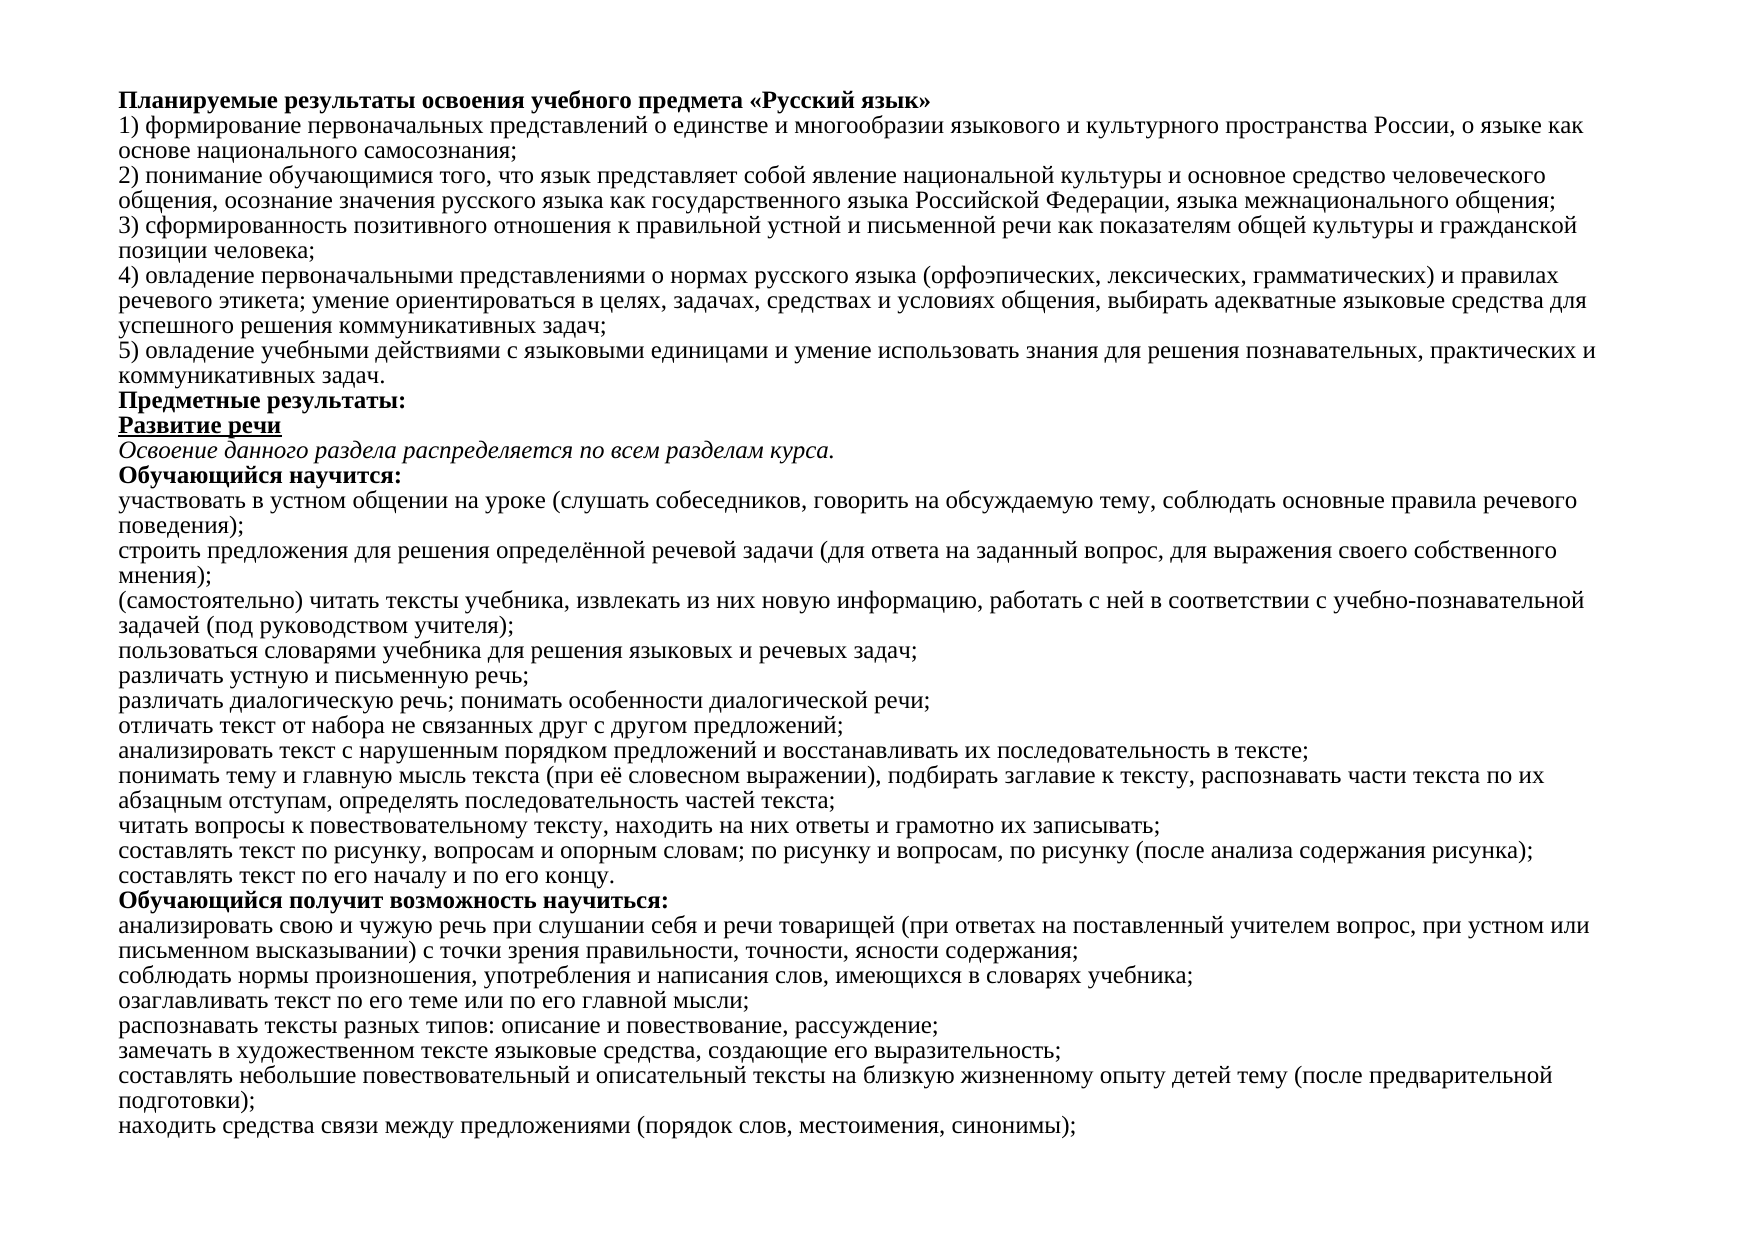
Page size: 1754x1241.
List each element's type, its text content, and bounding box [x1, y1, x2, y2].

text 2) понимание обучающимися того, что язык представляет собой явление национальной культуры и основное средство человеческого общения, осознание значения русского языка как государственного языка Российской Федерации, языка межнационального общения; [118, 164, 1636, 214]
text Обучающийся получит возможность научиться: [118, 889, 1636, 914]
text составлять текст по рисунку, вопросам и опорным словам; по рисунку и вопросам, по рисунку (после анализа содержания рисунка); составлять текст по его началу и по его концу. [118, 839, 1636, 889]
text понимать тему и главную мысль текста (при её словесном выражении), подбирать заглавие к тексту, распознавать части текста по их абзацным отступам, определять последовательность частей текста; [118, 764, 1636, 814]
text пользоваться словарями учебника для решения языковых и речевых задач; [118, 639, 1636, 664]
text распознавать тексты разных типов: описание и повествование, рассуждение; [118, 1014, 1636, 1039]
text строить предложения для решения определённой речевой задачи (для ответа на заданный вопрос, для выражения своего собственного мнения); [118, 539, 1636, 589]
text составлять небольшие повествовательный и описательный тексты на близкую жизненному опыту детей тему (после предварительной подготовки); [118, 1064, 1636, 1114]
text Развитие речи [118, 414, 1636, 439]
text анализировать свою и чужую речь при слушании себя и речи товарищей (при ответах на поставленный учителем вопрос, при устном или письменном высказывании) с точки зрения правильности, точности, ясности содержания; [118, 914, 1636, 964]
text соблюдать нормы произношения, употребления и написания слов, имеющихся в словарях учебника; [118, 964, 1636, 989]
text 4) овладение первоначальными представлениями о нормах русского языка (орфоэпических, лексических, грамматических) и правилах речевого этикета; умение ориентироваться в целях, задачах, средствах и условиях общения, выбирать адекватные языковые средства для успешного решения коммуникативных задач; [118, 264, 1636, 339]
text замечать в художественном тексте языковые средства, создающие его выразительность; [118, 1039, 1636, 1064]
text Освоение данного раздела распределяется по всем разделам курса. [118, 439, 1636, 464]
text отличать текст от набора не связанных друг с другом предложений; [118, 714, 1636, 739]
text находить средства связи между предложениями (порядок слов, местоимения, синонимы); [118, 1114, 1636, 1139]
text 3) сформированность позитивного отношения к правильной устной и письменной речи как показателям общей культуры и гражданской позиции человека; [118, 214, 1636, 264]
text читать вопросы к повествовательному тексту, находить на них ответы и грамотно их записывать; [118, 814, 1636, 839]
text различать устную и письменную речь; [118, 664, 1636, 689]
text Планируемые результаты освоения учебного предмета «Русский язык» [118, 89, 1636, 114]
text 1) формирование первоначальных представлений о единстве и многообразии языкового и культурного пространства России, о языке как основе национального самосознания; [118, 114, 1636, 164]
text Обучающийся научится: [118, 464, 1636, 489]
text анализировать текст с нарушенным порядком предложений и восстанавливать их последовательность в тексте; [118, 739, 1636, 764]
text Предметные результаты: [118, 389, 1636, 414]
text (самостоятельно) читать тексты учебника, извлекать из них новую информацию, работать с ней в соответствии с учебно-познавательной задачей (под руководством учителя); [118, 589, 1636, 639]
text участвовать в устном общении на уроке (слушать собеседников, говорить на обсуждаемую тему, соблюдать основные правила речевого поведения); [118, 489, 1636, 539]
text различать диалогическую речь; понимать особенности диалогической речи; [118, 689, 1636, 714]
text 5) овладение учебными действиями с языковыми единицами и умение использовать знания для решения познавательных, практических и коммуникативных задач. [118, 339, 1636, 389]
text озаглавливать текст по его теме или по его главной мысли; [118, 989, 1636, 1014]
